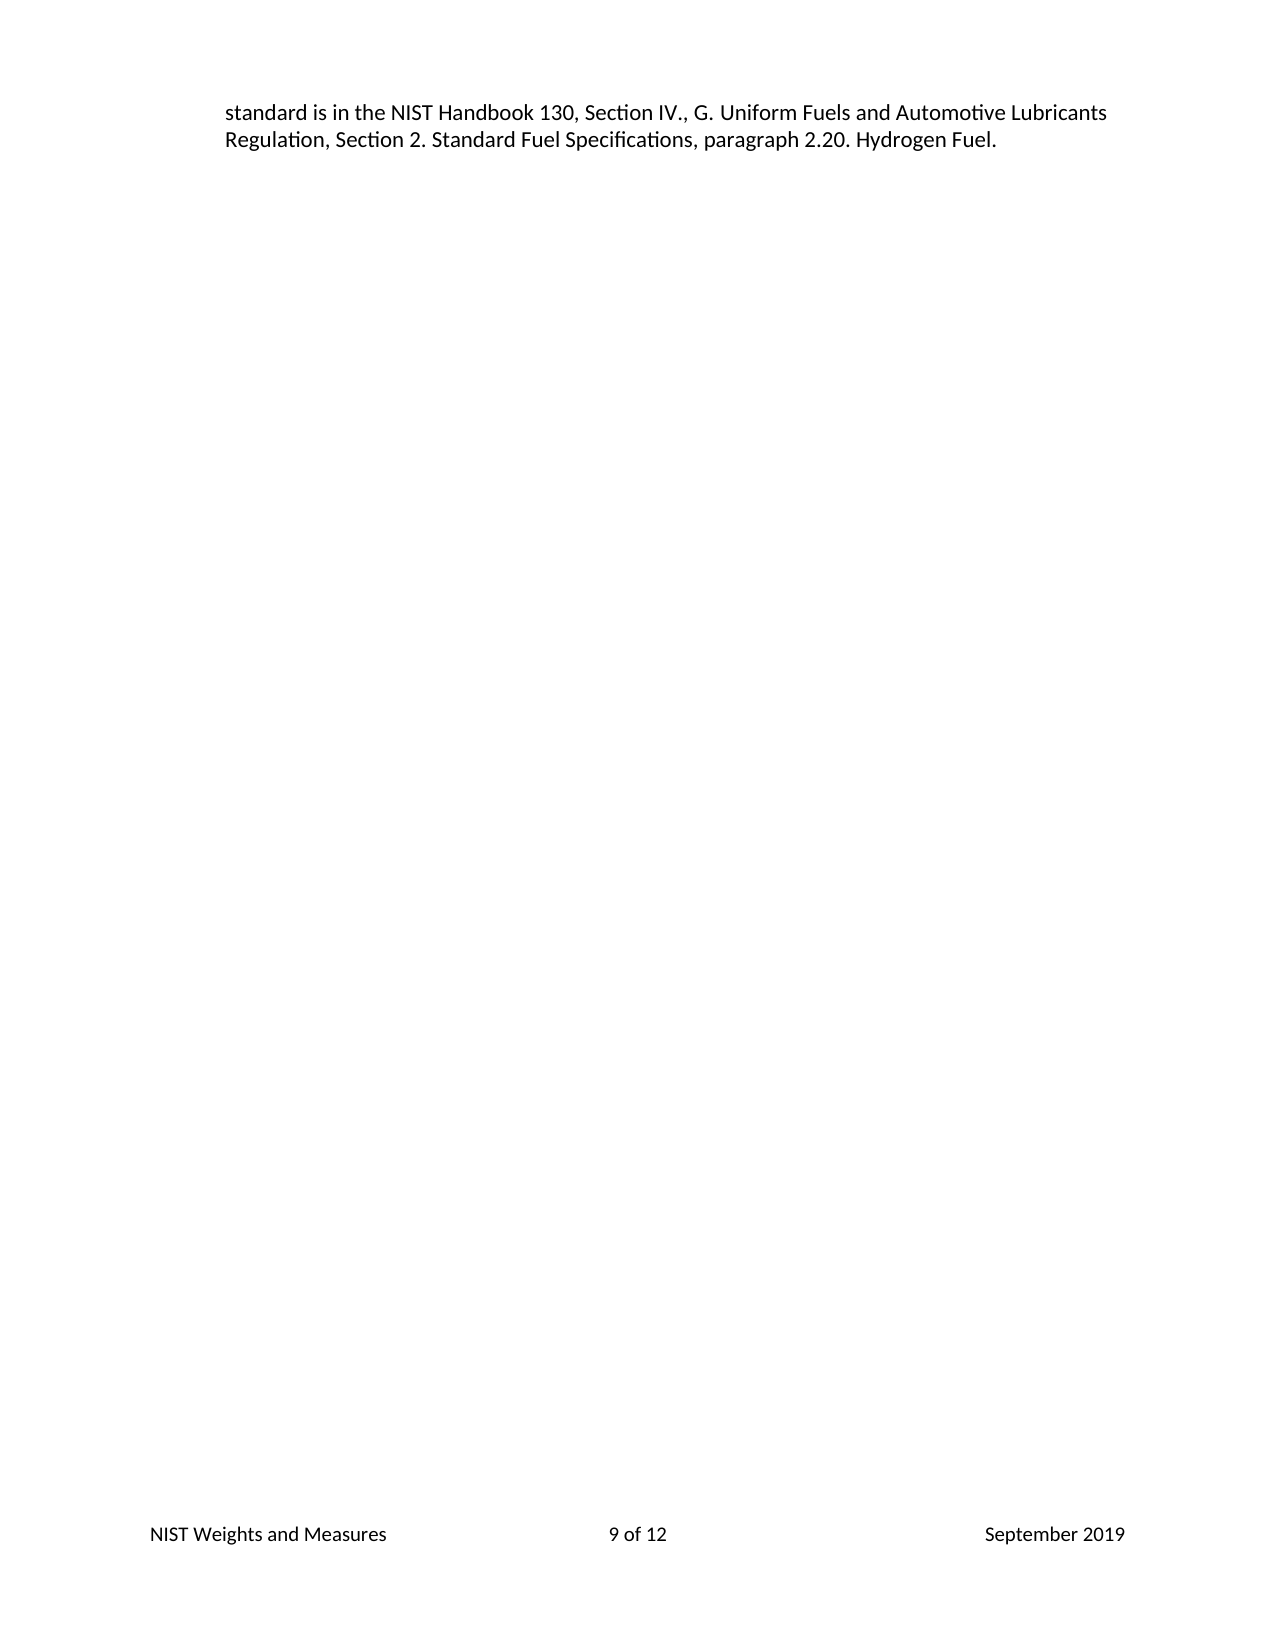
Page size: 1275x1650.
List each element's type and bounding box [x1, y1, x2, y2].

text [225, 98, 1125, 154]
